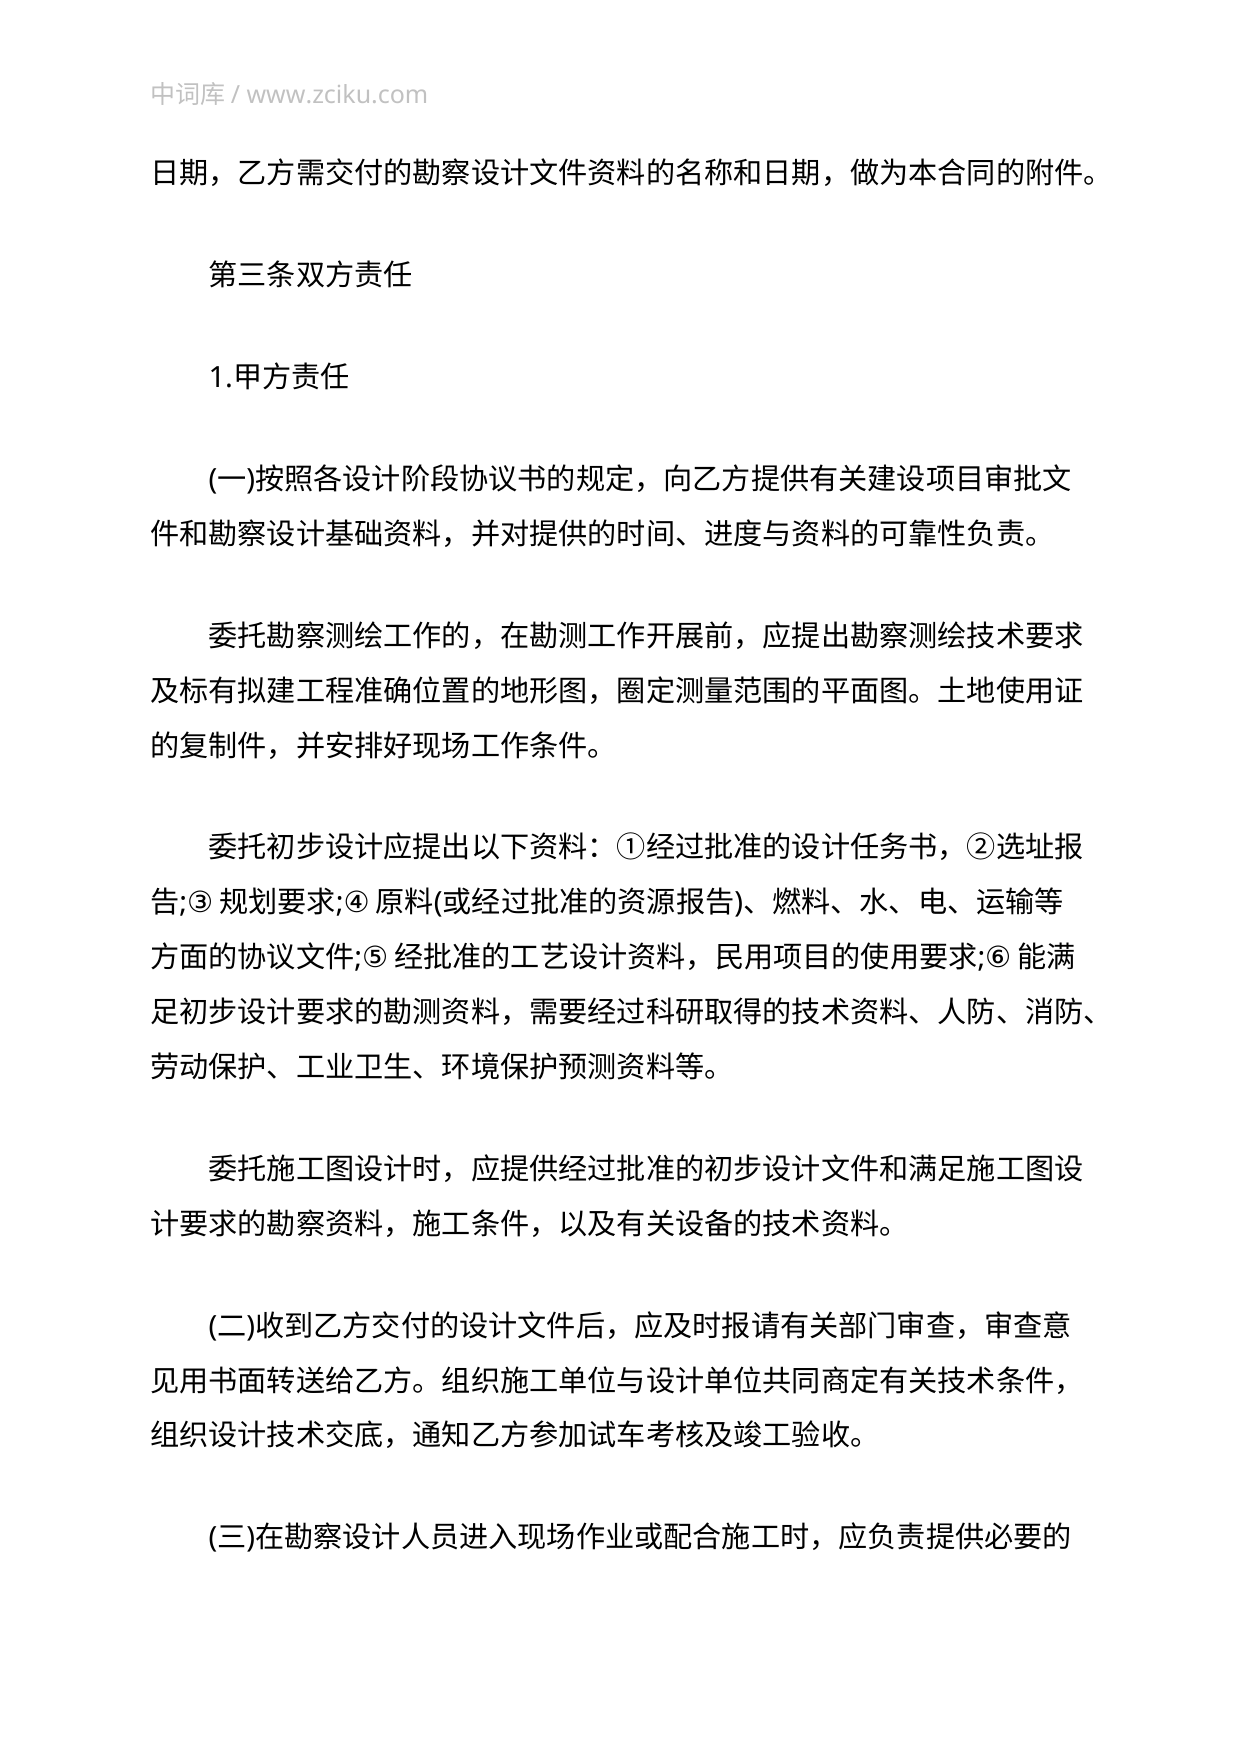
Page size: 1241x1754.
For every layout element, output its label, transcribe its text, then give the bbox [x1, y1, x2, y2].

text 委托施工图设计时，应提供经过批准的初步设计文件和满足施工图设计要求的勘察资料，施工条件，以及有关设备的技术资料。 [150, 1145, 1090, 1243]
text (二)收到乙方交付的设计文件后，应及时报请有关部门审查，审查意见用书面转送给乙方。组织施工单位与设计单位共同商定有关技术条件，组织设计技术交底，通知乙方参加试车考核及竣工验收。 [150, 1302, 1090, 1454]
text 委托初步设计应提出以下资料：①经过批准的设计任务书，②选址报告;③规划要求;④原料(或经过批准的资源报告)、燃料、水、电、运输等方面的协议文件;⑤经批准的工艺设计资料，民用项目的使用要求;⑥能满足初步设计要求的勘测资料，需要经过科研取得的技术资料、人防、消防、劳动保护、工业卫生、环境保护预测资料等。 [150, 824, 1090, 1086]
text 第三条双方责任 [150, 252, 1090, 294]
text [150, 150, 1090, 192]
text 委托勘察测绘工作的，在勘测工作开展前，应提出勘察测绘技术要求及标有拟建工程准确位置的地形图，圈定测量范围的平面图。土地使用证的复制件，并安排好现场工作条件。 [150, 612, 1090, 764]
text 1.甲方责任 [150, 353, 1090, 396]
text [150, 1514, 1090, 1556]
text (一)按照各设计阶段协议书的规定，向乙方提供有关建设项目审批文件和勘察设计基础资料，并对提供的时间、进度与资料的可靠性负责。 [150, 456, 1090, 553]
